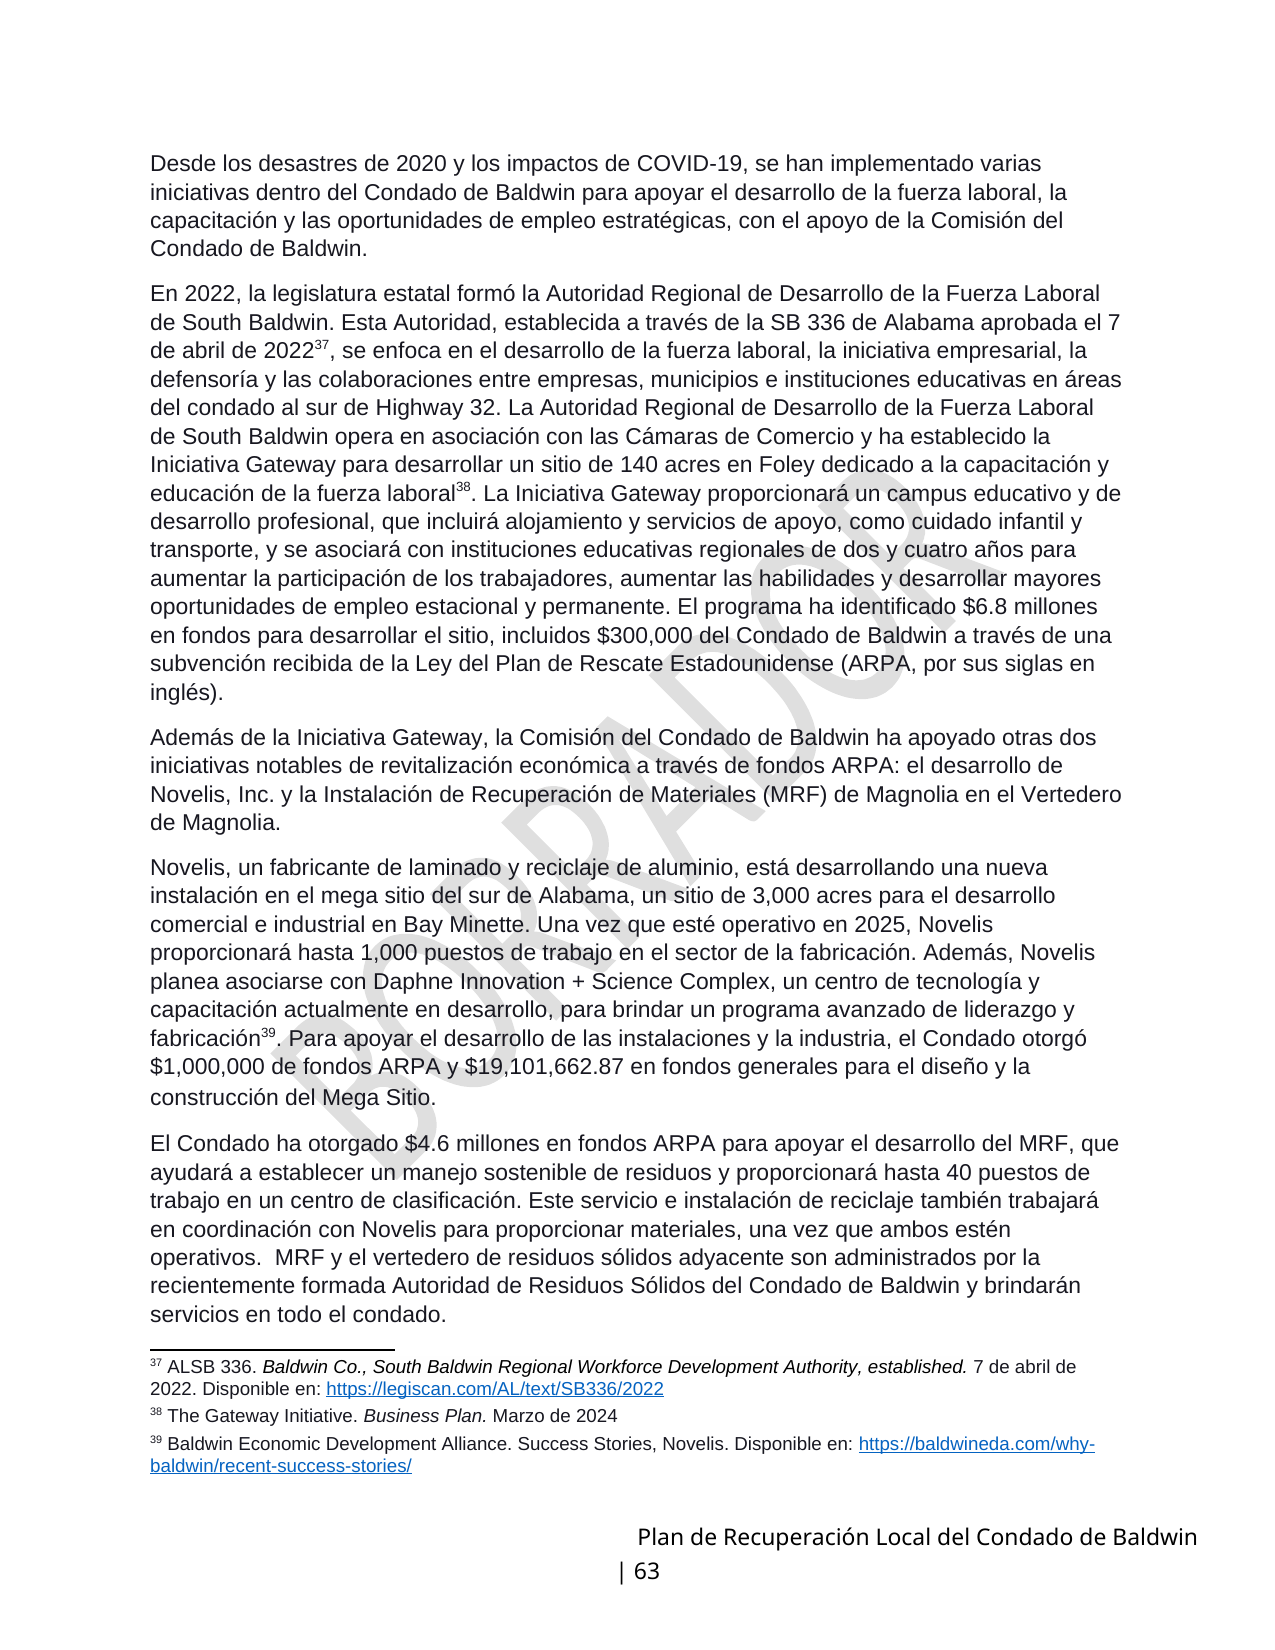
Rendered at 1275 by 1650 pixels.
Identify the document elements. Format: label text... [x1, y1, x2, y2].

text En 2022, la legislatura estatal formó la Autoridad Regional de Desarrollo de la Fuerza Laboral de South Baldwin. Esta Autoridad, establecida a través de la SB 336 de Alabama aprobada el 7 de abril de 2022, se enfoca en el desarrollo de la fuerza laboral, la iniciativa empresarial, la defensoría y las colaboraciones entre empresas, municipios e instituciones educativas en áreas del condado al sur de Highway 32. La Autoridad Regional de Desarrollo de la Fuerza Laboral de South Baldwin opera en asociación con las Cámaras de Comercio y ha establecido la Iniciativa Gateway para desarrollar un sitio de 140 acres en Foley dedicado a la capacitación y educación de la fuerza laboral. La Iniciativa Gateway proporcionará un campus educativo y de desarrollo profesional, que incluirá alojamiento y servicios de apoyo, como cuidado infantil y transporte, y se asociará con instituciones educativas regionales de dos y cuatro años para aumentar la participación de los trabajadores, aumentar las habilidades y desarrollar mayores oportunidades de empleo estacional y permanente. El programa ha identificado $6.8 millones en fondos para desarrollar el sitio, incluidos $300,000 del Condado de Baldwin a través de una subvención recibida de la Ley del Plan de Rescate Estadounidense (ARPA, por sus siglas en inglés). [150, 280, 1125, 705]
text Novelis, un fabricante de laminado y reciclaje de aluminio, está desarrollando una nueva instalación en el mega sitio del sur de Alabama, un sitio de 3,000 acres para el desarrollo comercial e industrial en Bay Minette. Una vez que esté operativo en 2025, Novelis proporcionará hasta 1,000 puestos de trabajo en el sector de la fabricación. Además, Novelis planea asociarse con Daphne Innovation + Science Complex, un centro de tecnología y capacitación actualmente en desarrollo, para brindar un programa avanzado de liderazgo y fabricación. Para apoyar el desarrollo de las instalaciones y la industria, el Condado otorgó $1,000,000 de fondos ARPA y $19,101,662.87 en fondos generales para el diseño y la construcción del Mega Sitio. [150, 854, 1125, 1111]
text El Condado ha otorgado $4.6 millones en fondos ARPA para apoyar el desarrollo del MRF, que ayudará a establecer un manejo sostenible de residuos y proporcionará hasta 40 puestos de trabajo en un centro de clasificación. Este servicio e instalación de reciclaje también trabajará en coordinación con Novelis para proporcionar materiales, una vez que ambos estén operativos. MRF y el vertedero de residuos sólidos adyacente son administrados por la recientemente formada Autoridad de Residuos Sólidos del Condado de Baldwin y brindarán servicios en todo el condado. [150, 1130, 1125, 1327]
text Desde los desastres de 2020 y los impactos de COVID-19, se han implementado varias iniciativas dentro del Condado de Baldwin para apoyar el desarrollo de la fuerza laboral, la capacitación y las oportunidades de empleo estratégicas, con el apoyo de la Comisión del Condado de Baldwin. [150, 150, 1125, 262]
text Además de la Iniciativa Gateway, la Comisión del Condado de Baldwin ha apoyado otras dos iniciativas notables de revitalización económica a través de fondos ARPA: el desarrollo de Novelis, Inc. y la Instalación de Recuperación de Materiales (MRF) de Magnolia en el Vertedero de Magnolia. [150, 724, 1125, 835]
